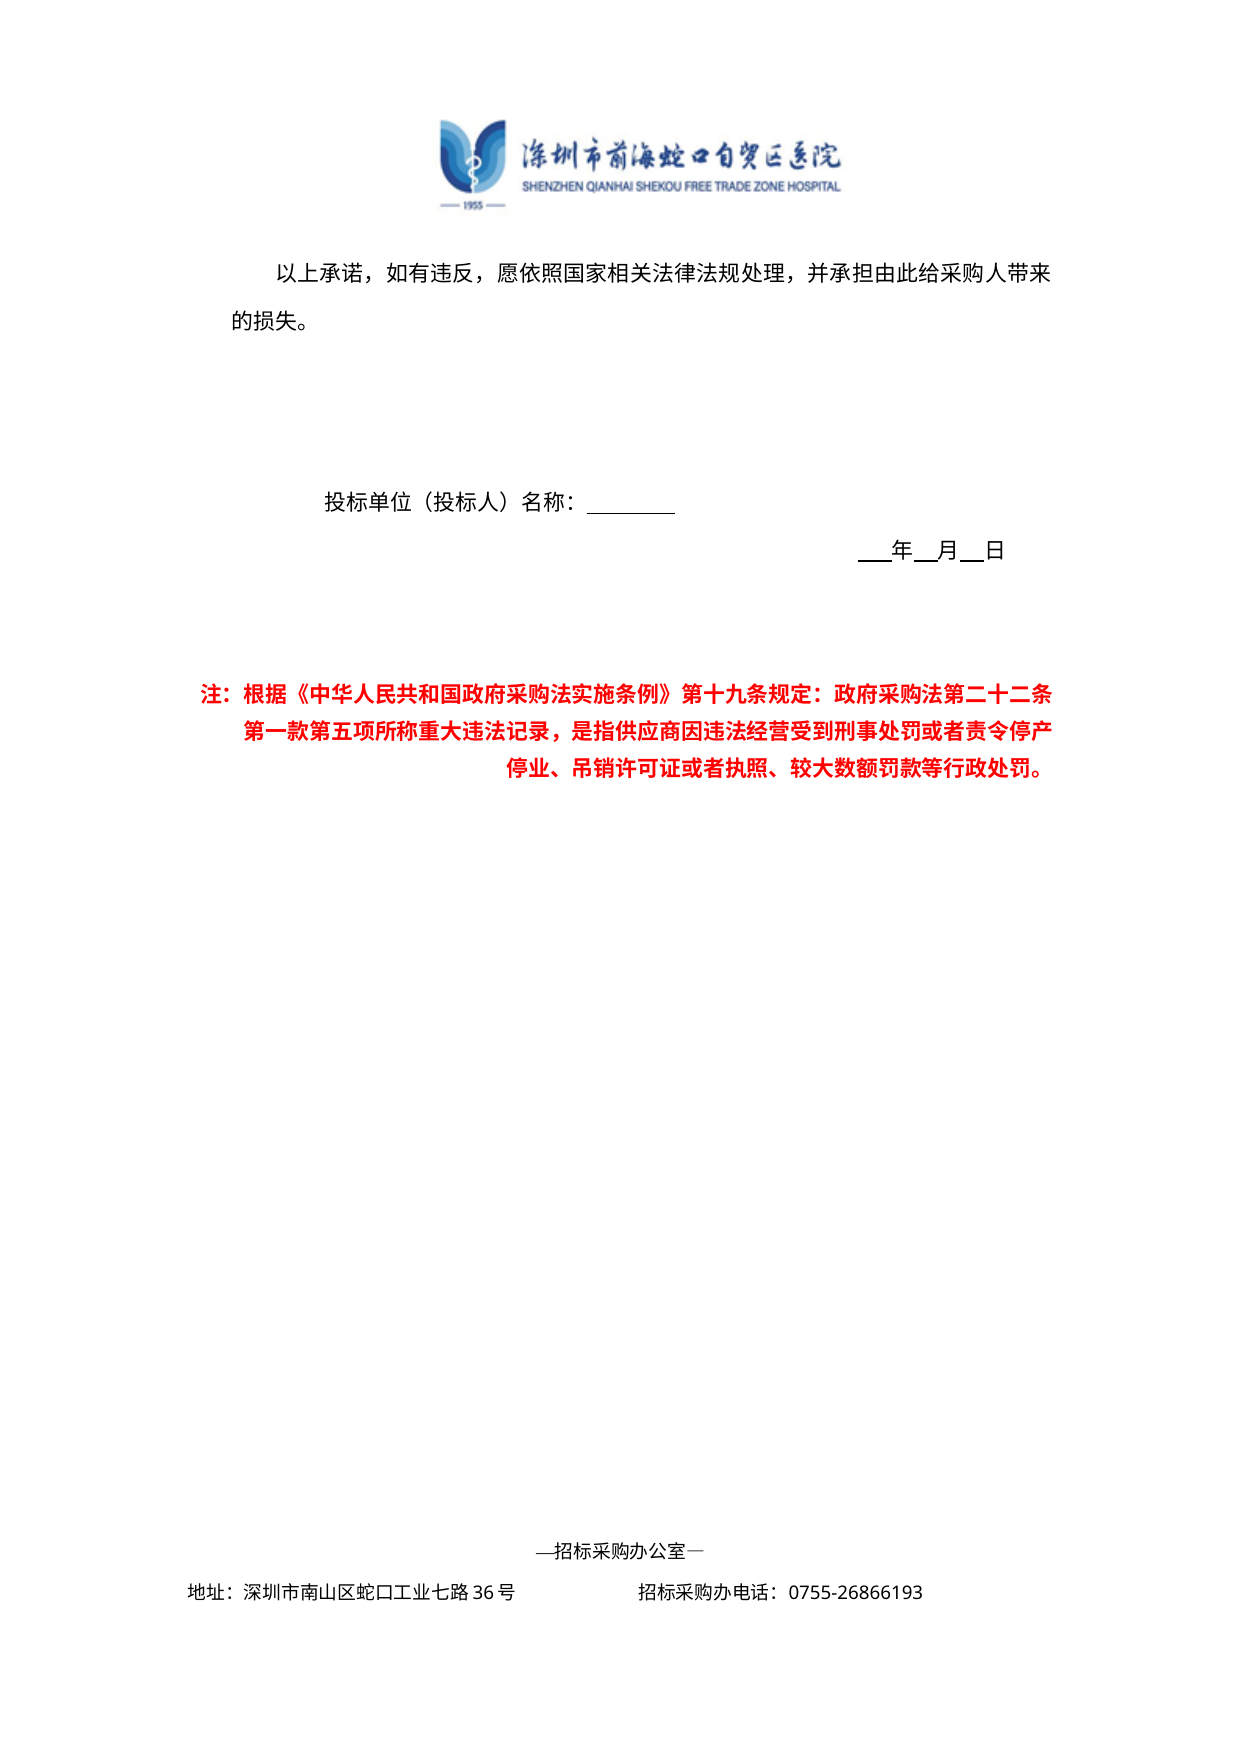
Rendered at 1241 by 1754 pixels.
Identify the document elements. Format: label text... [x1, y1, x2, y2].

picture [416, 88, 868, 231]
text 投标单位（投标人）名称： [187, 485, 1009, 517]
text 以上承诺，如有违反，愿依照国家相关法律法规处理，并承担由此给采购人带来的损失。 [231, 256, 1053, 336]
text 年 月 日 [231, 533, 1006, 564]
text 注：根据《中华人民共和国政府采购法实施条例》第十九条规定：政府采购法第二十二条第一款第五项所称重大违法记录，是指供应商因违法经营受到刑事处罚或者责令停产停业、吊销许可证或者执照、较大数额罚款等行政处罚。 [187, 676, 1053, 783]
